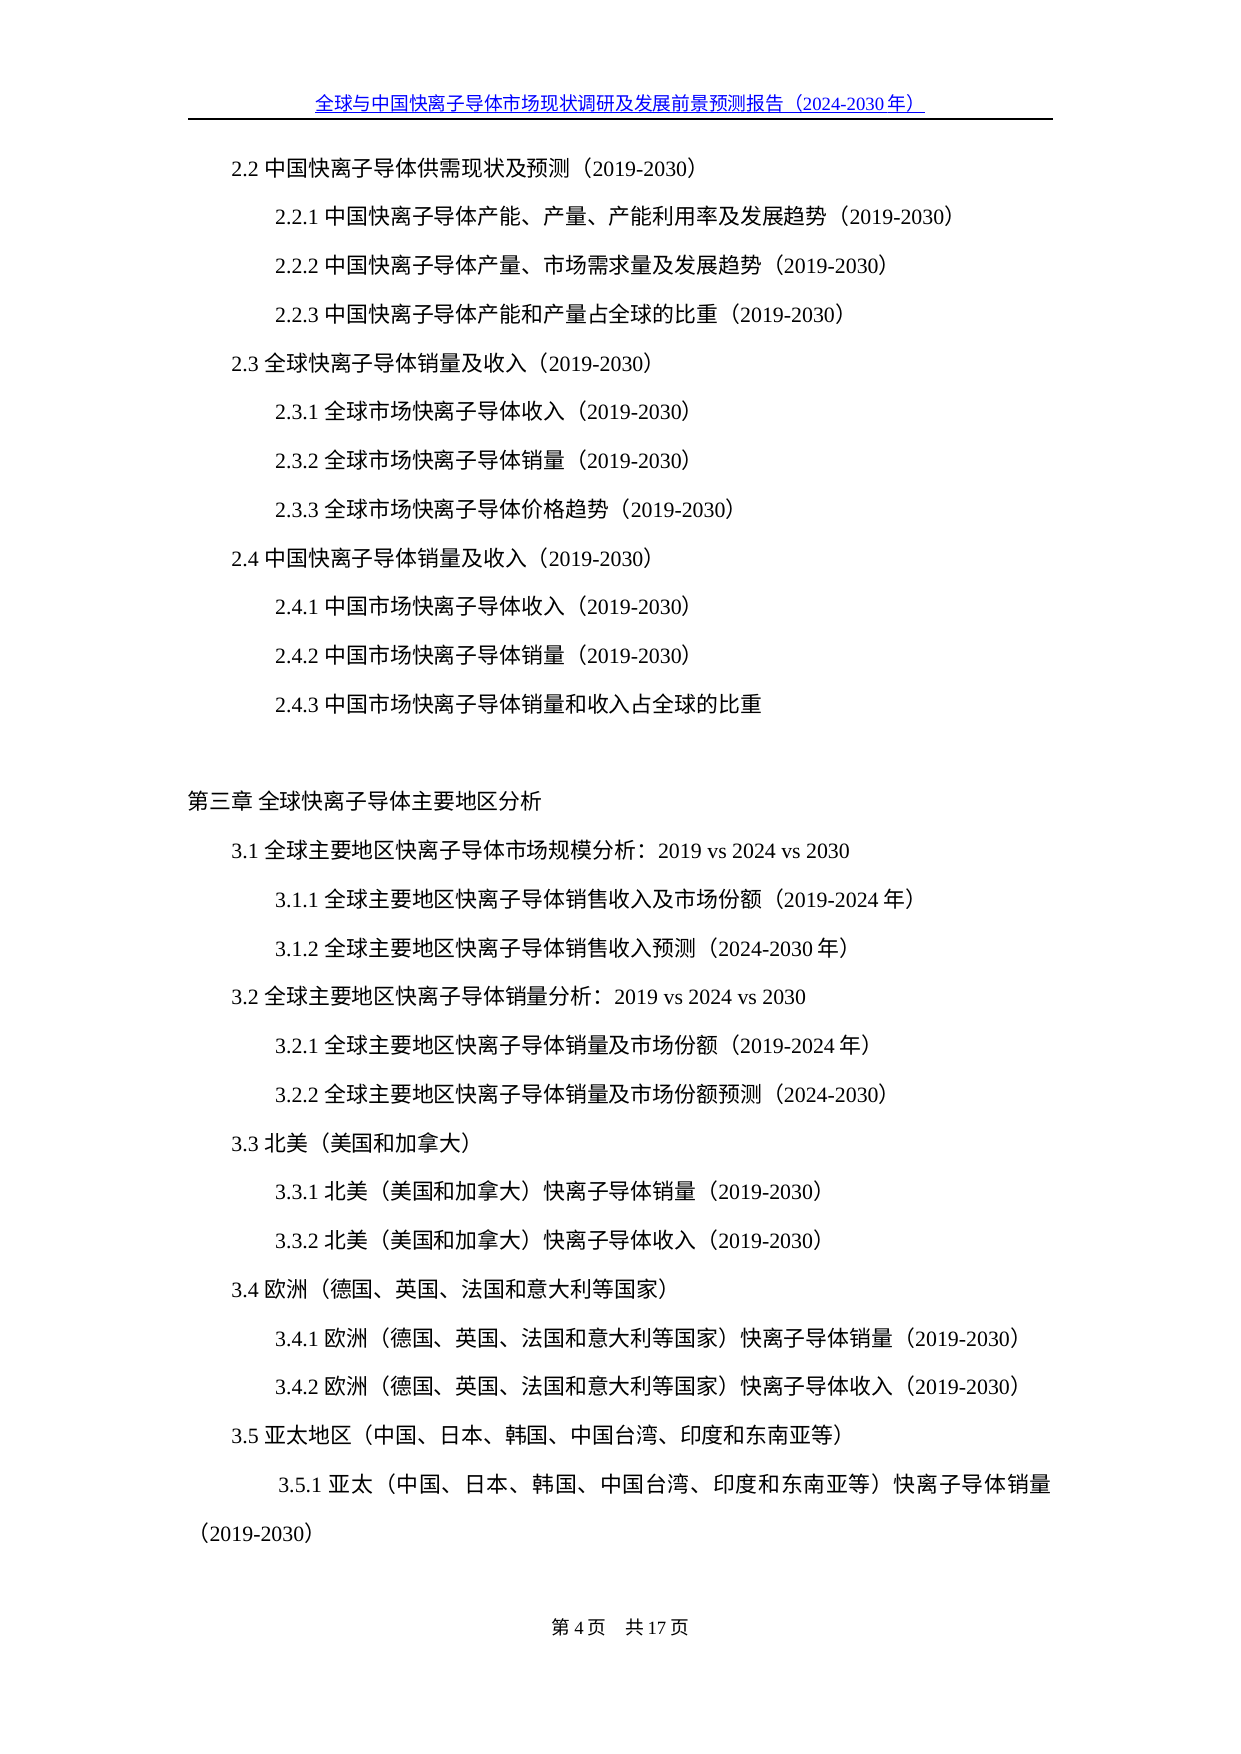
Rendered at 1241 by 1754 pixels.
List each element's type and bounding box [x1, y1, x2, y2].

text [187, 150, 1053, 1548]
